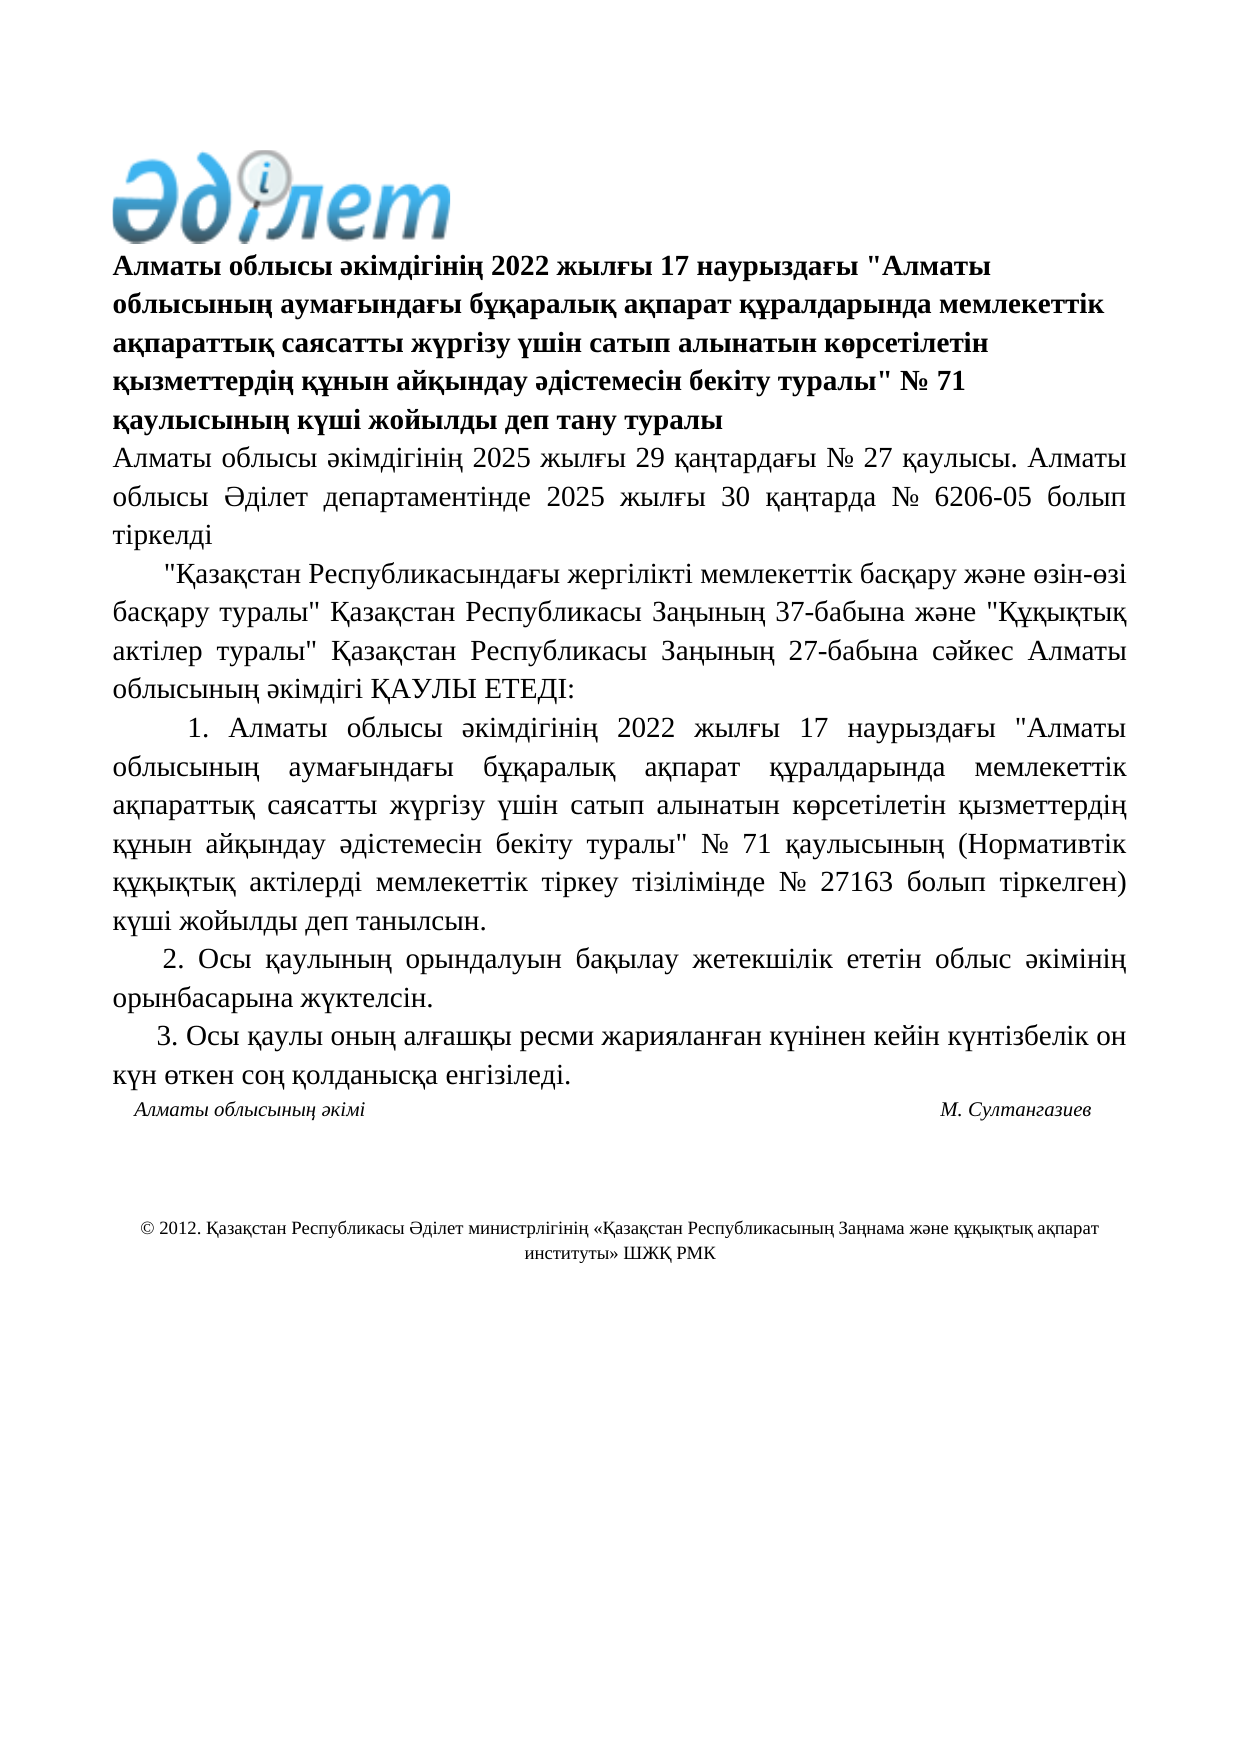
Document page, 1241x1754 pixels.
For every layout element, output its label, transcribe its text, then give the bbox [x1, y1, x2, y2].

table_header Алматы облысының әкімі [101, 1096, 939, 1127]
text 3. Осы қаулы оның алғашқы ресми жарияланған күнінен кейін күнтізбелік он күн өткен соң қолданысқа енгізіледі. [112, 1018, 1128, 1091]
text 1. Алматы облысы әкімдігінің 2022 жылғы 17 наурыздағы "Алматы облысының аумағындағы бұқаралық ақпарат құралдарында мемлекеттік ақпараттық саясатты жүргізу үшін сатып алынатын көрсетілетін қызметтердің құнын айқындау әдістемесін бекіту туралы" № 71 қаулысының (Нормативтік құқықтық актілерді мемлекеттік тіркеу тізілімінде № 27163 болып тіркелген) күші жойылды деп танылсын. [112, 710, 1128, 936]
text Алматы облысы әкімдігінің 2022 жылғы 17 наурыздағы "Алматы облысының аумағындағы бұқаралық ақпарат құралдарында мемлекеттік ақпараттық саясатты жүргізу үшін сатып алынатын көрсетілетін қызметтердің құнын айқындау әдістемесін бекіту туралы" № 71 қаулысының күші жойылды деп тану туралы [112, 248, 1128, 435]
table_header М. Султангазиев [939, 1096, 1240, 1127]
text 2. Осы қаулының орындалуын бақылау жетекшілік ететін облыс әкімінің орынбасарына жүктелсін. [112, 941, 1128, 1013]
picture [112, 150, 451, 244]
text © 2012. Қазақстан Республикасы Әділет министрлігінің «Қазақстан Республикасының Заңнама және құқықтық ақпарат институты» ШЖҚ РМК [112, 1217, 1128, 1263]
text "Қазақстан Республикасындағы жергілікті мемлекеттік басқару және өзін-өзі басқару туралы" Қазақстан Республикасы Заңының 37-бабына және "Құқықтық актілер туралы" Қазақстан Республикасы Заңының 27-бабына сәйкес Алматы облысының әкімдігі ҚАУЛЫ ЕТЕДІ: [112, 556, 1128, 705]
text Алматы облысы әкімдігінің 2025 жылғы 29 қаңтардағы № 27 қаулысы. Алматы облысы Әділет департаментінде 2025 жылғы 30 қаңтарда № 6206-05 болып тіркелді [112, 440, 1128, 551]
